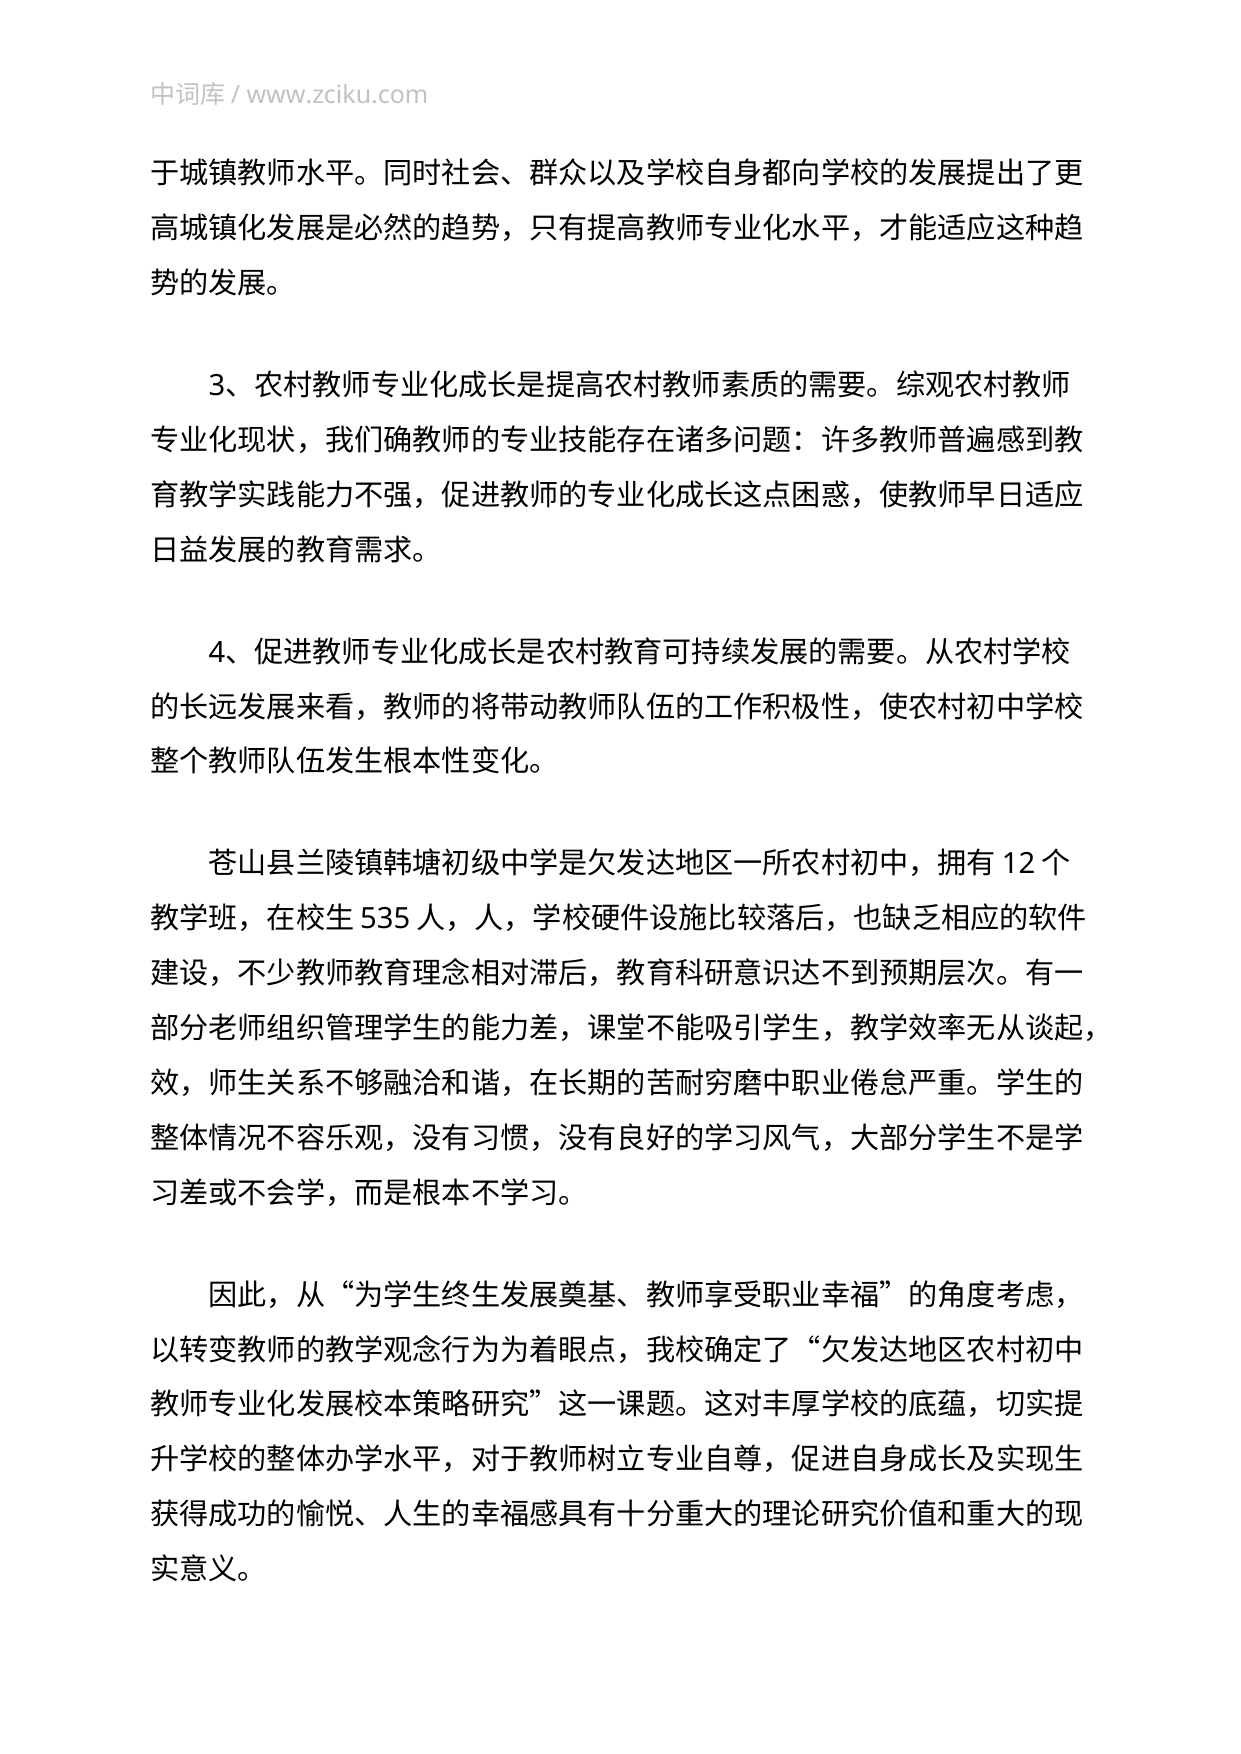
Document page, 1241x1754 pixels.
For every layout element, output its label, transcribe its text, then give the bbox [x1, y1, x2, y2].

text 4、促进教师专业化成长是农村教育可持续发展的需要。从农村学校的长远发展来看，教师的将带动教师队伍的工作积极性，使农村初中学校整个教师队伍发生根本性变化。 [150, 628, 1090, 780]
text 3、农村教师专业化成长是提高农村教师素质的需要。综观农村教师专业化现状，我们确教师的专业技能存在诸多问题：许多教师普遍感到教育教学实践能力不强，促进教师的专业化成长这点困惑，使教师早日适应日益发展的教育需求。 [150, 362, 1090, 569]
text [150, 150, 1090, 302]
text 苍山县兰陵镇韩塘初级中学是欠发达地区一所农村初中，拥有12个教学班，在校生535人，人，学校硬件设施比较落后，也缺乏相应的软件建设，不少教师教育理念相对滞后，教育科研意识达不到预期层次。有一部分老师组织管理学生的能力差，课堂不能吸引学生，教学效率无从谈起，效，师生关系不够融洽和谐，在长期的苦耐穷磨中职业倦怠严重。学生的整体情况不容乐观，没有习惯，没有良好的学习风气，大部分学生不是学习差或不会学，而是根本不学习。 [150, 840, 1090, 1212]
text 因此，从“为学生终生发展奠基、教师享受职业幸福”的角度考虑，以转变教师的教学观念行为为着眼点，我校确定了“欠发达地区农村初中教师专业化发展校本策略研究”这一课题。这对丰厚学校的底蕴，切实提升学校的整体办学水平，对于教师树立专业自尊，促进自身成长及实现生获得成功的愉悦、人生的幸福感具有十分重大的理论研究价值和重大的现实意义。 [150, 1271, 1090, 1588]
